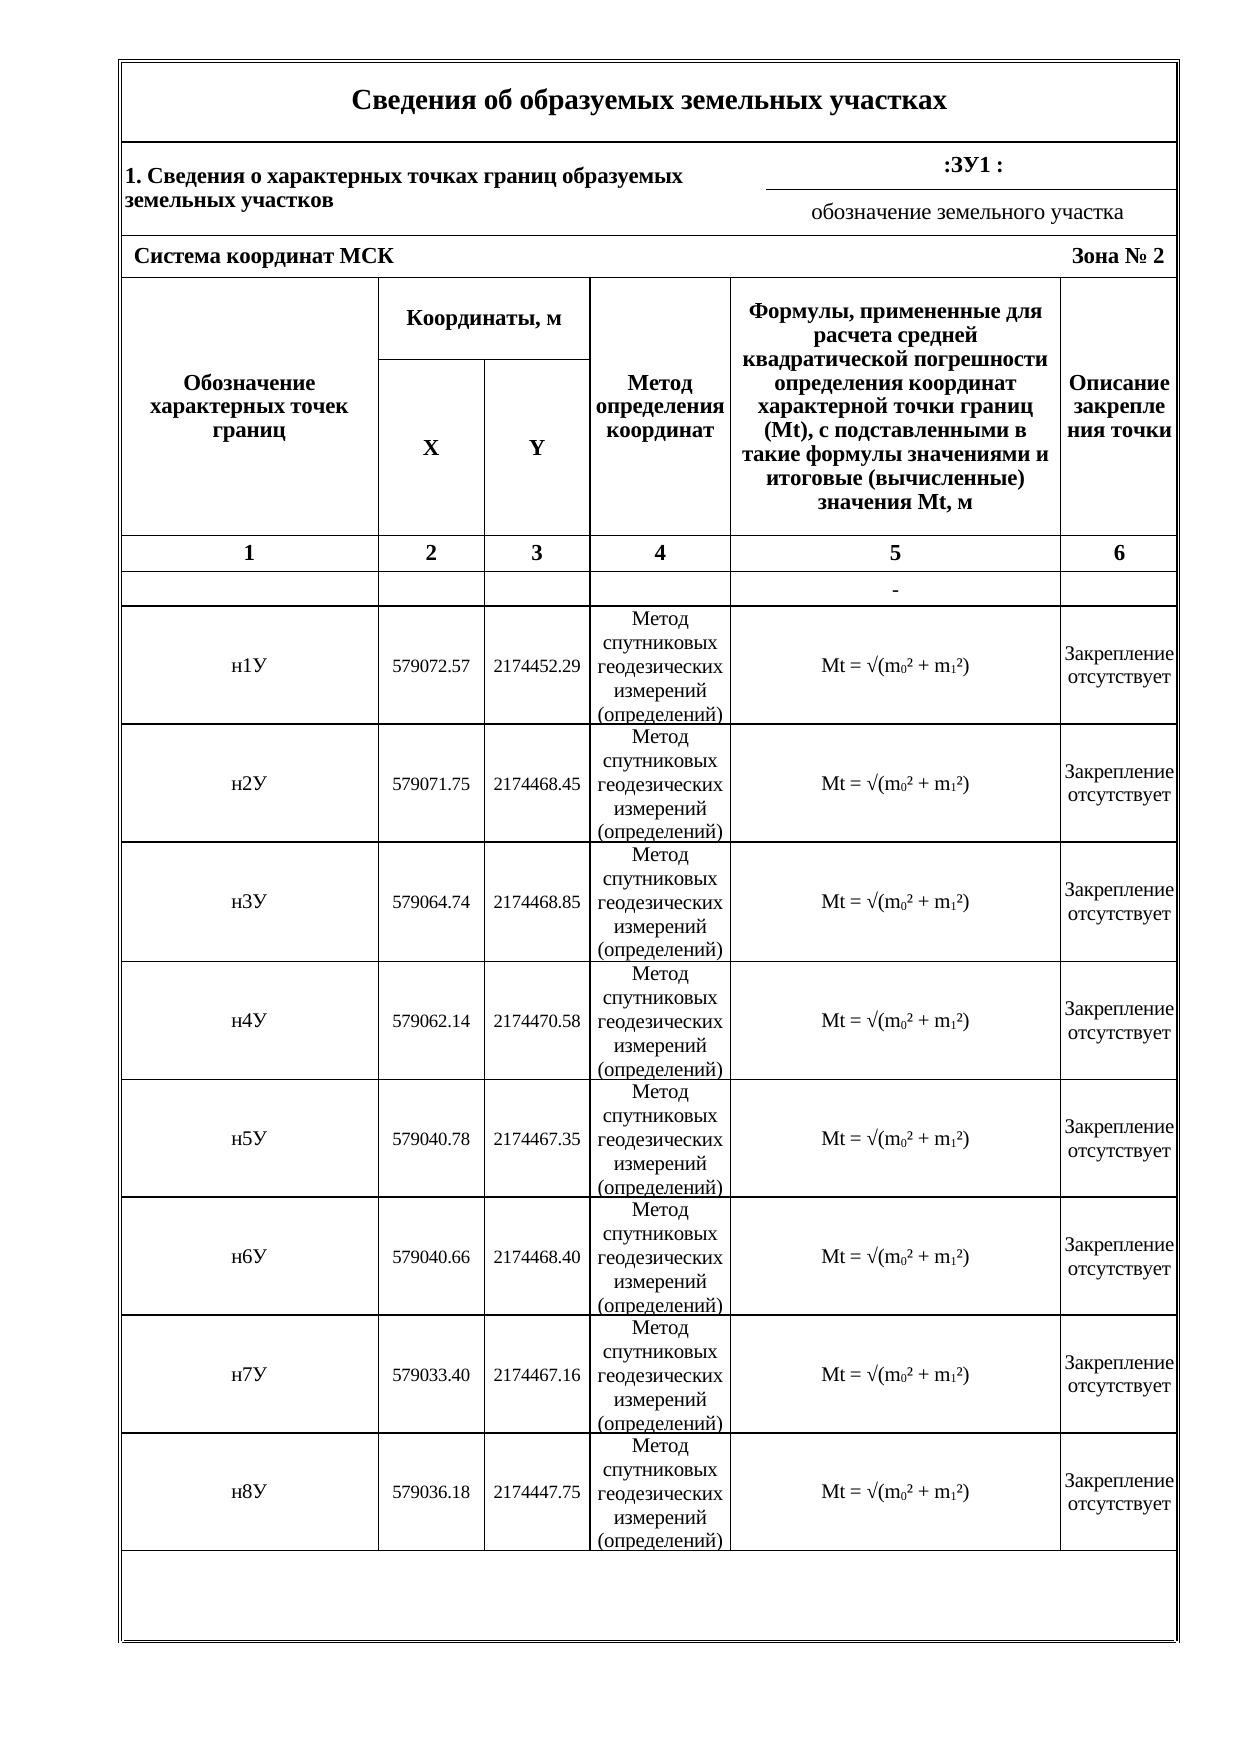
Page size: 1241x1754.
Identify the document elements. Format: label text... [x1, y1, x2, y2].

table_cell Метод спутниковых геодезических измерений (определений) [591, 1080, 730, 1196]
table_cell Mt = √(m0² + m1²) [731, 1434, 1060, 1550]
table_cell Описание закрепле ния точки [1061, 278, 1176, 535]
table_cell Y [485, 360, 589, 535]
table_cell Mt = √(m0² + m1²) [731, 1198, 1060, 1314]
table_cell 4 [591, 536, 730, 571]
table_cell 5 [731, 536, 1060, 571]
table_cell [122, 1551, 1176, 1639]
table_cell 2 [379, 536, 484, 571]
table_cell Закрепление отсутствует [1061, 962, 1176, 1078]
table_cell Mt = √(m0² + m1²) [731, 1080, 1060, 1196]
table_cell 2174468.45 [485, 725, 589, 841]
table_cell [591, 572, 730, 605]
table_cell [379, 572, 484, 605]
table_cell Формулы, примененные для расчета средней квадратической погрешности определения координат характерной точки границ (Mt), с подставленными в такие формулы значениями и итоговые (вычисленные) значения Mt, м [731, 278, 1060, 535]
table_cell Закрепление отсутствует [1061, 725, 1176, 841]
table_cell Система координат МСК [132, 236, 814, 277]
table_cell Закрепление отсутствует [1061, 1316, 1176, 1432]
table_cell Сведения об образуемых земельных участках [122, 63, 1176, 141]
table_cell [1061, 572, 1176, 605]
table_cell Закрепление отсутствует [1061, 607, 1176, 723]
table_cell н4У [122, 962, 378, 1078]
table_cell 2174467.16 [485, 1316, 589, 1432]
table_cell н5У [122, 1080, 378, 1196]
table_cell 579062.14 [379, 962, 484, 1078]
table_cell 3 [485, 536, 589, 571]
table_cell 579036.18 [379, 1434, 484, 1550]
table_cell Обозначение характерных точек границ [122, 278, 378, 535]
table_cell Метод определения координат [591, 278, 730, 535]
table_cell Метод спутниковых геодезических измерений (определений) [591, 962, 730, 1078]
table_cell [120, 1640, 1178, 1687]
table_cell н1У [122, 607, 378, 723]
table_cell Метод спутниковых геодезических измерений (определений) [591, 1198, 730, 1314]
table_cell 6 [1061, 536, 1176, 571]
table_cell - [731, 572, 1060, 605]
table_cell 579040.78 [379, 1080, 484, 1196]
table_cell Метод спутниковых геодезических измерений (определений) [591, 725, 730, 841]
table_cell Mt = √(m0² + m1²) [731, 1316, 1060, 1432]
table_cell 579064.74 [379, 843, 484, 961]
table_cell 2174447.75 [485, 1434, 589, 1550]
table_cell :ЗУ1 : [766, 143, 1176, 189]
table_cell [122, 236, 132, 277]
table_cell Координаты, м [379, 278, 589, 359]
table_cell X [379, 360, 484, 535]
table_cell н8У [122, 1434, 378, 1550]
table_cell Mt = √(m0² + m1²) [731, 607, 1060, 723]
table_cell н3У [122, 843, 378, 961]
table_cell 1 [122, 536, 378, 571]
table_cell Метод спутниковых геодезических измерений (определений) [591, 1316, 730, 1432]
table_cell Mt = √(m0² + m1²) [731, 962, 1060, 1078]
table_cell 579033.40 [379, 1316, 484, 1432]
table_cell Метод спутниковых геодезических измерений (определений) [591, 607, 730, 723]
table_cell [122, 572, 378, 605]
table_cell 579072.57 [379, 607, 484, 723]
table_cell Метод спутниковых геодезических измерений (определений) [591, 1434, 730, 1550]
table_cell 2174468.40 [485, 1198, 589, 1314]
table_cell н2У [122, 725, 378, 841]
table_cell 1. Сведения о характерных точках границ образуемых земельных участков [122, 143, 766, 235]
table_cell Закрепление отсутствует [1061, 1434, 1176, 1550]
table_cell обозначение земельного участка [766, 190, 1166, 235]
table_cell Закрепление отсутствует [1061, 1080, 1176, 1196]
table_cell [485, 572, 589, 605]
table_cell 579071.75 [379, 725, 484, 841]
table_cell [1166, 190, 1176, 235]
table_cell н6У [122, 1198, 378, 1314]
table_cell Mt = √(m0² + m1²) [731, 725, 1060, 841]
table_cell Метод спутниковых геодезических измерений (определений) [591, 843, 730, 961]
table_cell Mt = √(m0² + m1²) [731, 843, 1060, 961]
table_cell 2174467.35 [485, 1080, 589, 1196]
table_cell 579040.66 [379, 1198, 484, 1314]
table_cell 2174468.85 [485, 843, 589, 961]
table_cell Закрепление отсутствует [1061, 1198, 1176, 1314]
table_cell [1166, 236, 1176, 277]
table_cell 2174470.58 [485, 962, 589, 1078]
table_cell Зона № 2 [814, 236, 1166, 277]
table_cell 2174452.29 [485, 607, 589, 723]
table_cell н7У [122, 1316, 378, 1432]
table_cell Закрепление отсутствует [1061, 843, 1176, 961]
